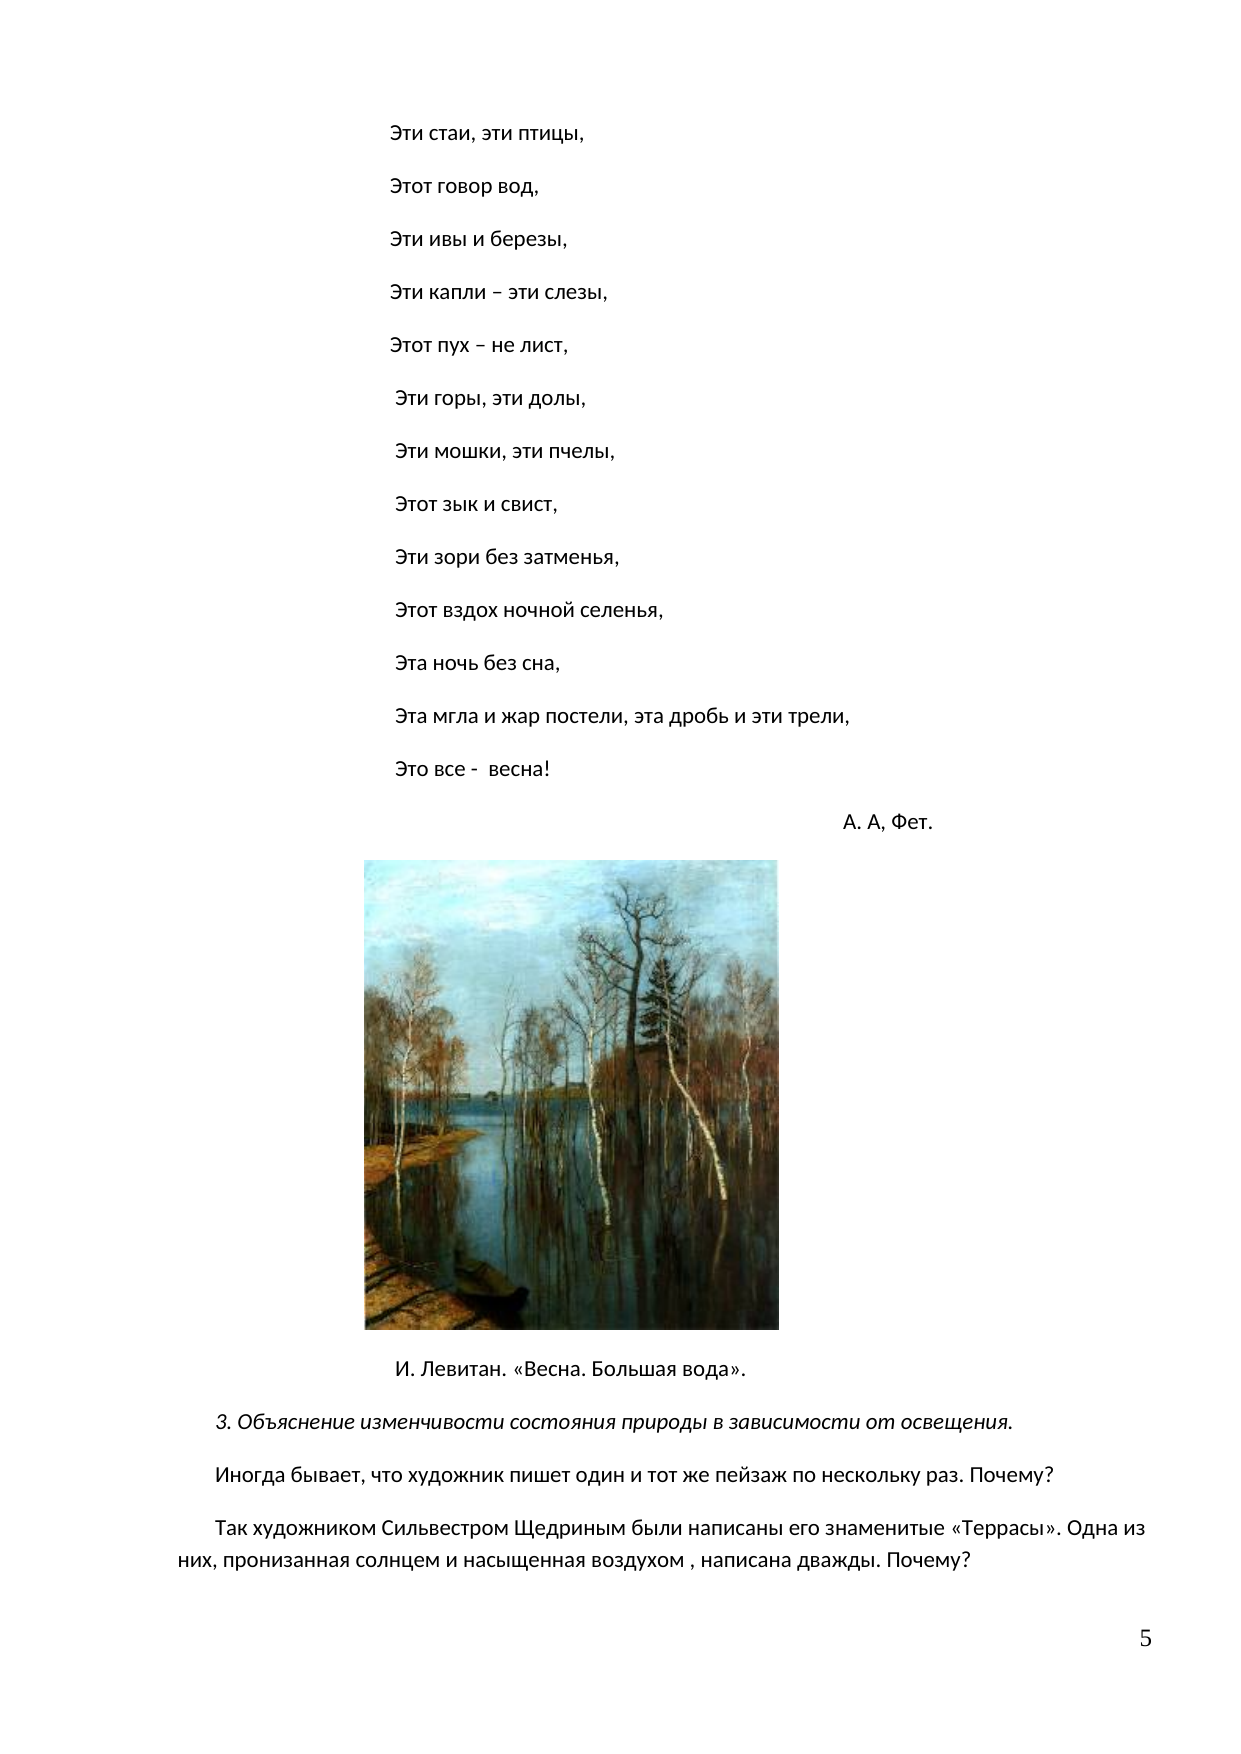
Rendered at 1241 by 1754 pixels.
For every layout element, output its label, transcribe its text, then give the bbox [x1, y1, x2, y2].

text Так художником Сильвестром Щедриным были написаны его знаменитые «Террасы». Одна из них, пронизанная солнцем и насыщенная воздухом , написана дважды. Почему? [177, 1513, 1152, 1573]
text 3. Объяснение изменчивости состояния природы в зависимости от освещения. [177, 1407, 1152, 1435]
text Эти ивы и березы, [177, 224, 1152, 252]
text Эта ночь без сна, [177, 648, 1152, 676]
text Эта мгла и жар постели, эта дробь и эти трели, [177, 701, 1152, 729]
text Эти стаи, эти птицы, [177, 118, 1152, 146]
text А. А, Фет. [177, 807, 1152, 835]
text Эти зори без затменья, [177, 542, 1152, 570]
text Эти горы, эти долы, [177, 383, 1152, 411]
text Эти капли – эти слезы, [177, 277, 1152, 305]
text Этот зык и свист, [177, 489, 1152, 517]
text Этот пух – не лист, [177, 330, 1152, 358]
picture [364, 860, 779, 1330]
text Этот говор вод, [177, 171, 1152, 199]
text Эти мошки, эти пчелы, [177, 436, 1152, 464]
text Это все - весна! [177, 754, 1152, 782]
text И. Левитан. «Весна. Большая вода». [177, 1354, 1152, 1382]
text Этот вздох ночной селенья, [177, 595, 1152, 623]
text Иногда бывает, что художник пишет один и тот же пейзаж по нескольку раз. Почему? [177, 1460, 1152, 1488]
